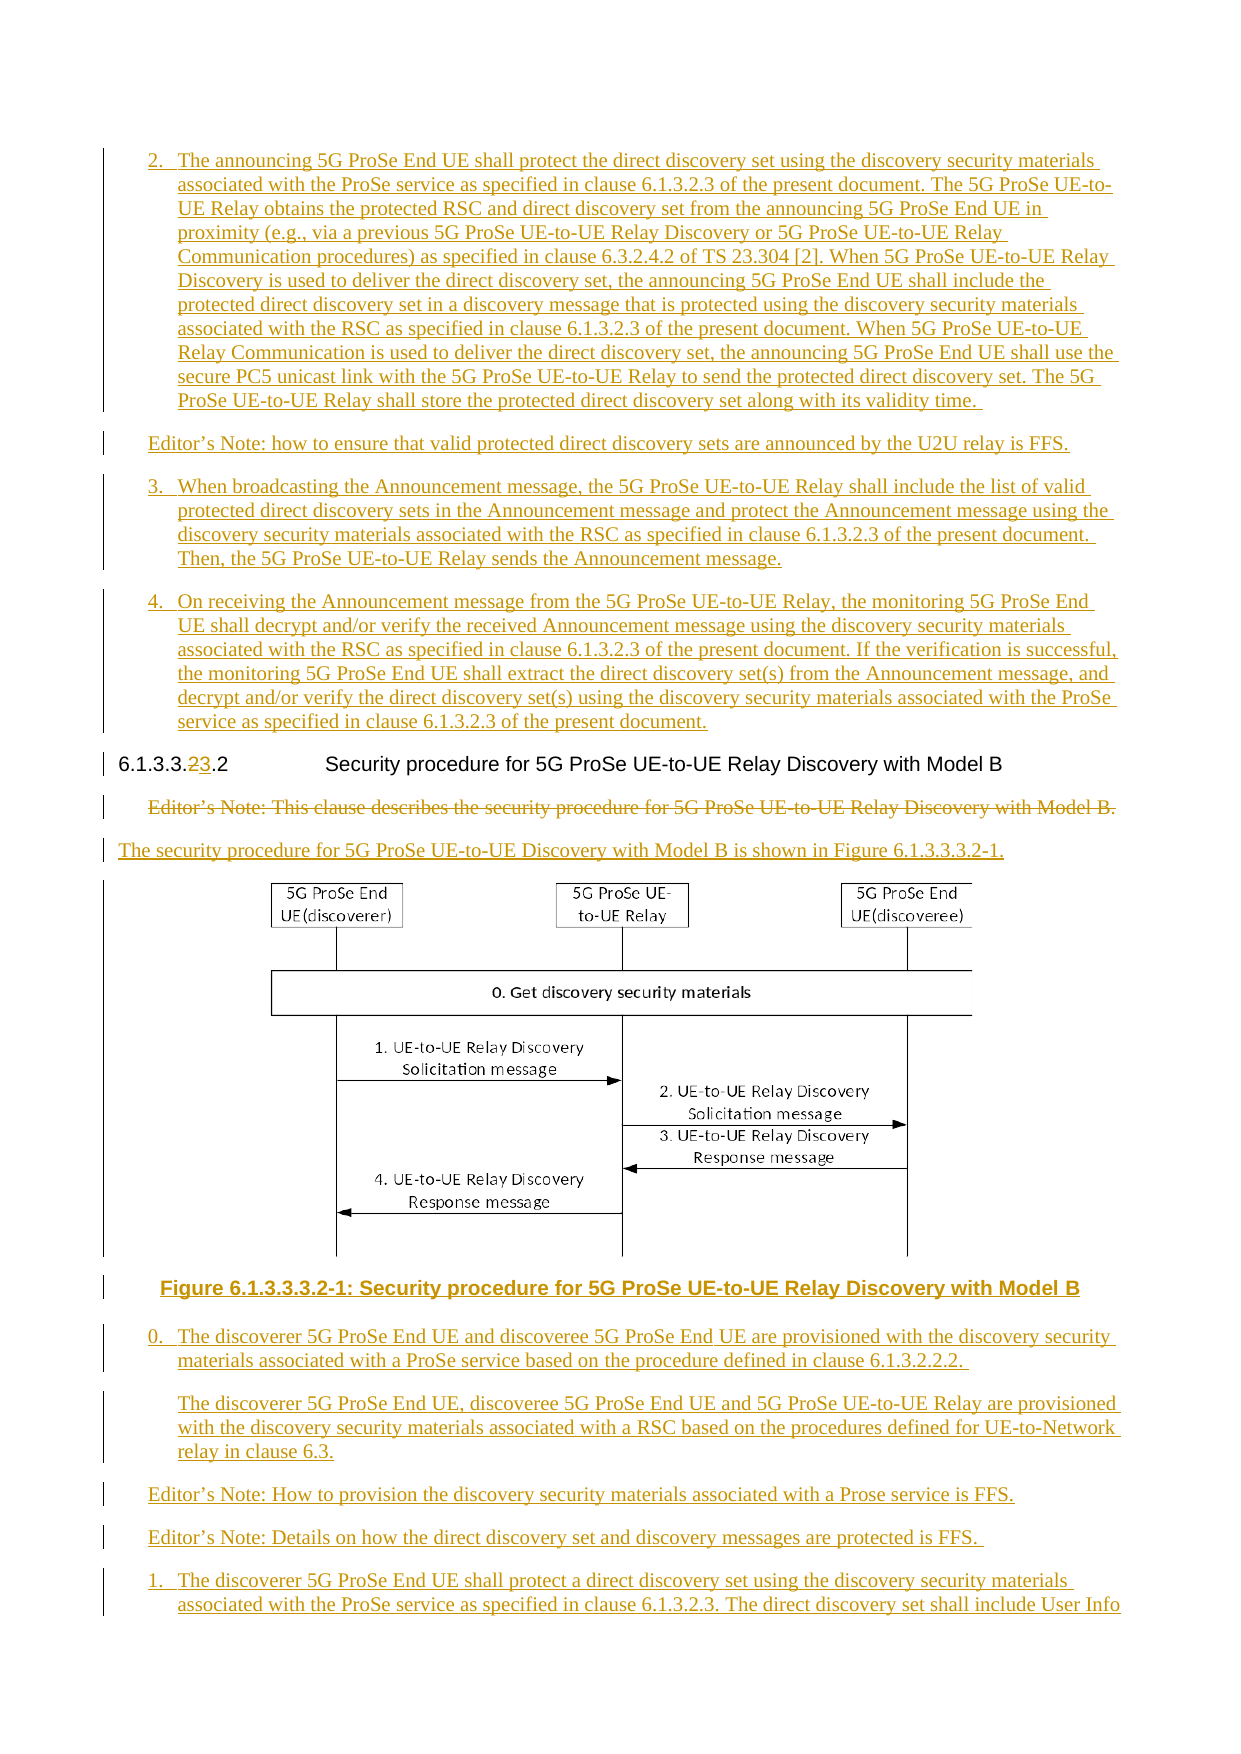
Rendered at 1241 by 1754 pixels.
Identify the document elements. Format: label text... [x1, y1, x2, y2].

subtitle 6.1.3.3..2 Security procedure for 5G ProSe UE-to-UE Relay Discovery with Model B [118, 752, 1122, 776]
